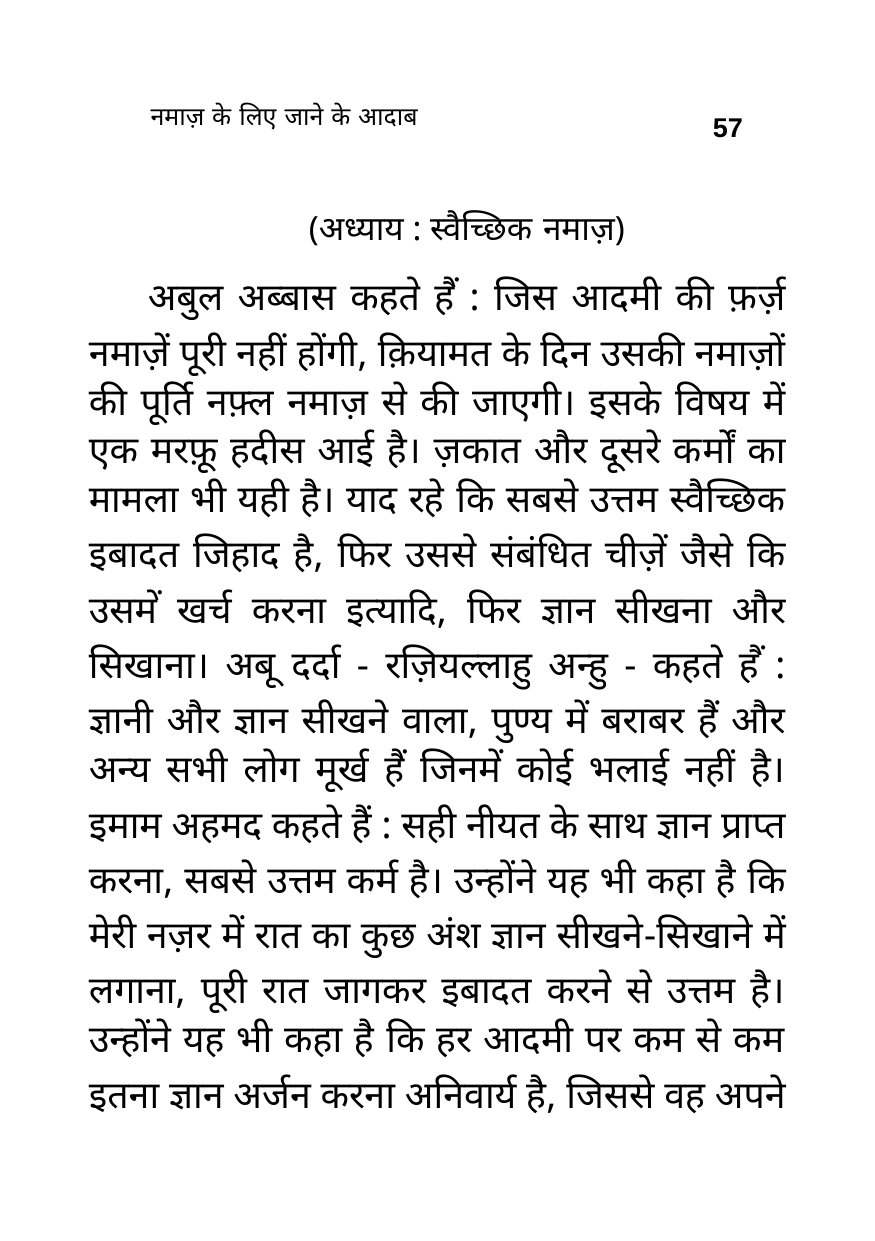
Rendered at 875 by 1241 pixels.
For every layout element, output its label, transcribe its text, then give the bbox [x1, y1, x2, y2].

subtitle (अध्याय : स्वैच्छिक नमाज़) [89, 205, 785, 254]
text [89, 271, 785, 1123]
